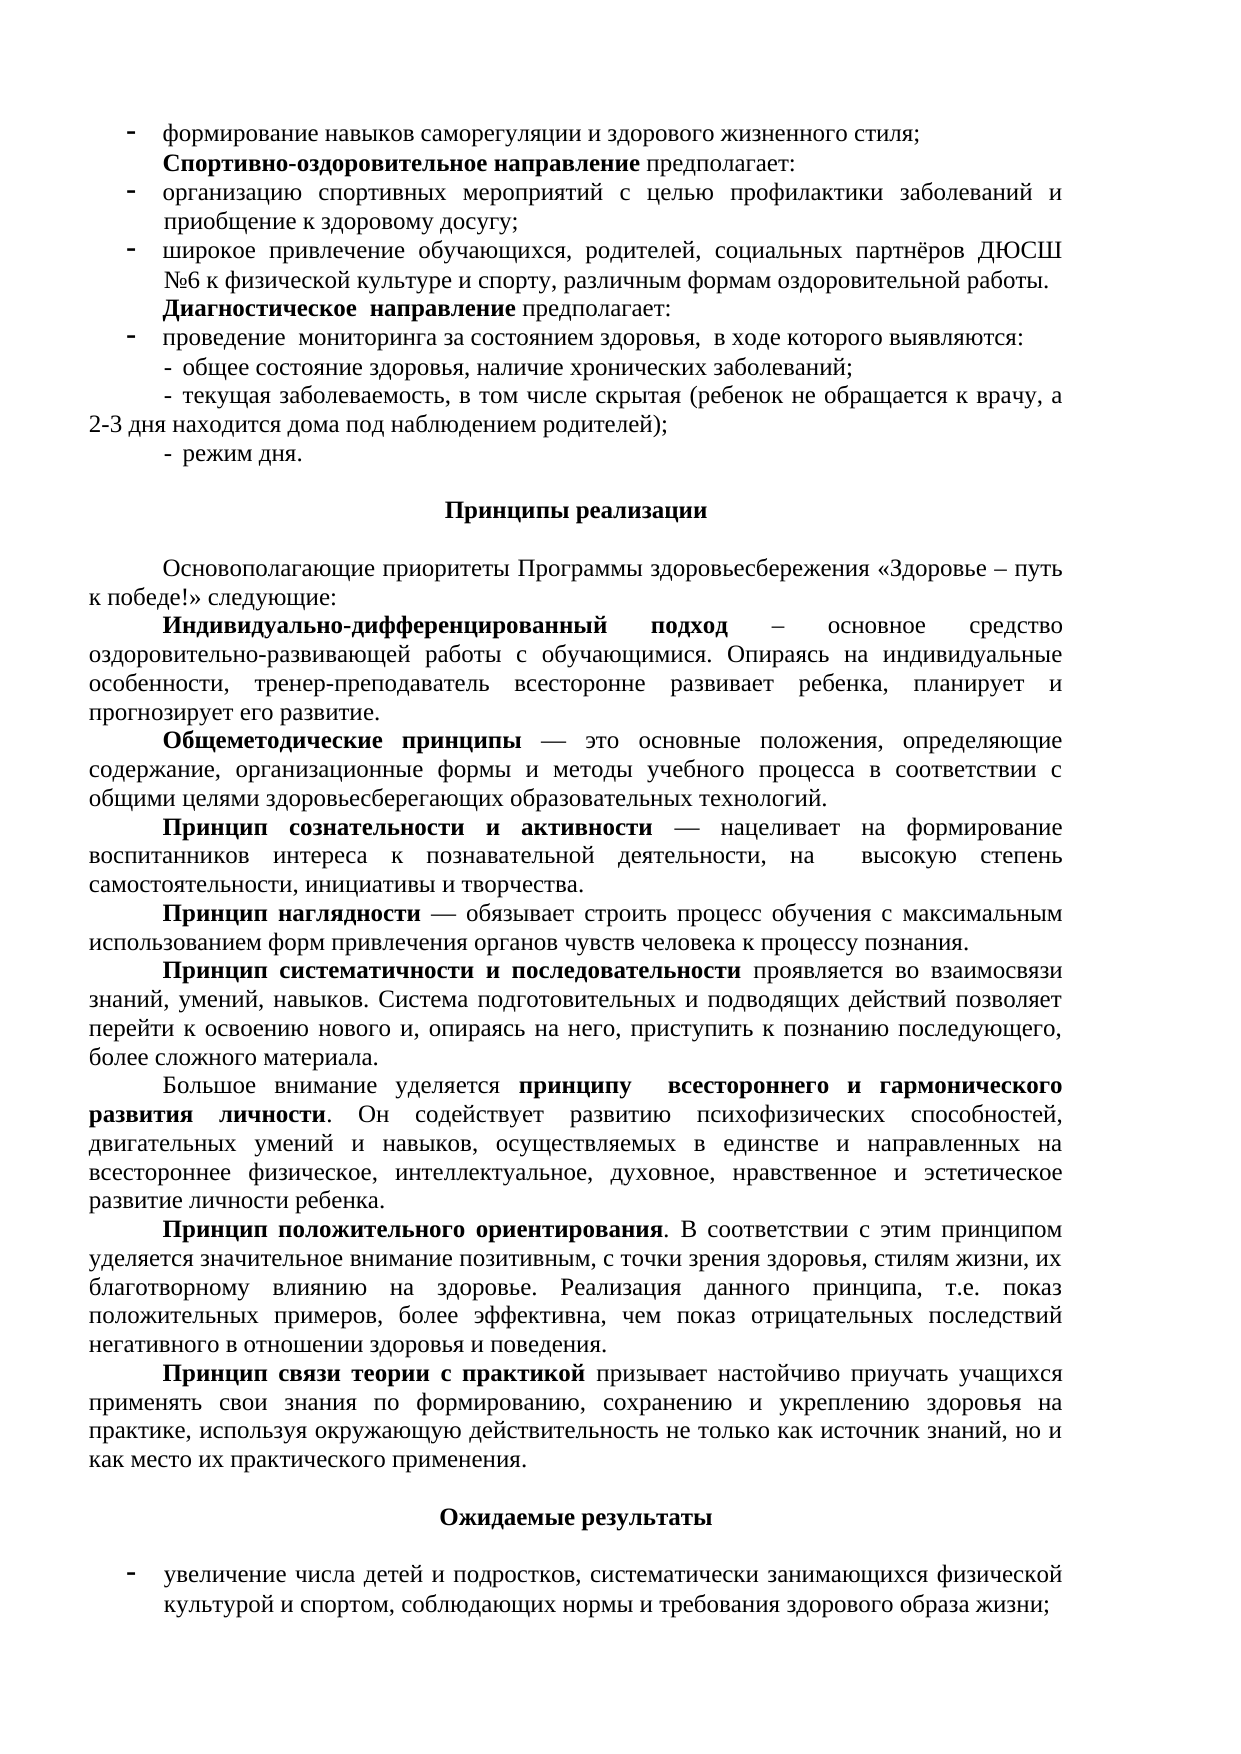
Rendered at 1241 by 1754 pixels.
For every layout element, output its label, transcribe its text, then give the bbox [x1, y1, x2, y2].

text Основополагающие приоритеты Программы здоровьесбережения «Здоровье – путь к победе!» следующие: [89, 553, 1063, 611]
list проведение мониторинга за состоянием здоровья, в ходе которого выявляются: [126, 322, 1063, 352]
list текущая заболеваемость, в том числе скрытая (ребенок не обращается к врачу, а 2-3 дня находится дома под наблюдением родителей); [89, 381, 1063, 438]
text Индивидуально-дифференцированный подход – основное средство оздоровительно-развивающей работы с обучающимися. Опираясь на индивидуальные особенности, тренер-преподаватель всесторонне развивает ребенка, планирует и прогнозирует его развитие. [89, 611, 1063, 726]
text Принципы реализации [89, 496, 1063, 524]
text Большое внимание уделяется принципу всестороннего и гармонического развития личности. Он содействует развитию психофизических способностей, двигательных умений и навыков, осуществляемых в единстве и направленных на всестороннее физическое, интеллектуальное, духовное, нравственное и эстетическое развитие личности ребенка. [89, 1071, 1063, 1214]
text Диагностическое направление предполагает: [89, 293, 1063, 322]
list общее состояние здоровья, наличие хронических заболеваний; [89, 352, 1063, 381]
text Общеметодические принципы — это основные положения, определяющие содержание, организационные формы и методы учебного процесса в соответствии с общими целями здоровьесберегающих образовательных технологий. [89, 726, 1063, 812]
text Принцип сознательности и активности — нацеливает на формирование воспитанников интереса к познавательной деятельности, на высокую степень самостоятельности, инициативы и творчества. [89, 812, 1063, 898]
text Ожидаемые результаты [89, 1502, 1063, 1531]
list увеличение числа детей и подростков, систематически занимающихся физической культурой и спортом, соблюдающих нормы и требования здорового образа жизни; [126, 1559, 1063, 1618]
text Спортивно-оздоровительное направление предполагает: [89, 148, 1063, 177]
text Принцип наглядности — обязывает строить процесс обучения с максимальным использованием форм привлечения органов чувств человека к процессу познания. [89, 898, 1063, 956]
list широкое привлечение обучающихся, родителей, социальных партнёров ДЮСШ №6 к физической культуре и спорту, различным формам оздоровительной работы. [126, 235, 1063, 293]
text Принцип положительного ориентирования. В соответствии с этим принципом уделяется значительное внимание позитивным, с точки зрения здоровья, стилям жизни, их благотворному влиянию на здоровье. Реализация данного принципа, т.е. показ положительных примеров, более эффективна, чем показ отрицательных последствий негативного в отношении здоровья и поведения. [89, 1214, 1063, 1358]
list организацию спортивных мероприятий с целью профилактики заболеваний и приобщение к здоровому досугу; [126, 177, 1063, 235]
text Принцип систематичности и последовательности проявляется во взаимосвязи знаний, умений, навыков. Система подготовительных и подводящих действий позволяет перейти к освоению нового и, опираясь на него, приступить к познанию последующего, более сложного материала. [89, 956, 1063, 1071]
list режим дня. [89, 438, 1063, 467]
list формирование навыков саморегуляции и здорового жизненного стиля; [126, 118, 1063, 148]
text Принцип связи теории с практикой призывает настойчиво приучать учащихся применять свои знания по формированию, сохранению и укреплению здоровья на практике, используя окружающую действительность не только как источник знаний, но и как место их практического применения. [89, 1358, 1063, 1473]
